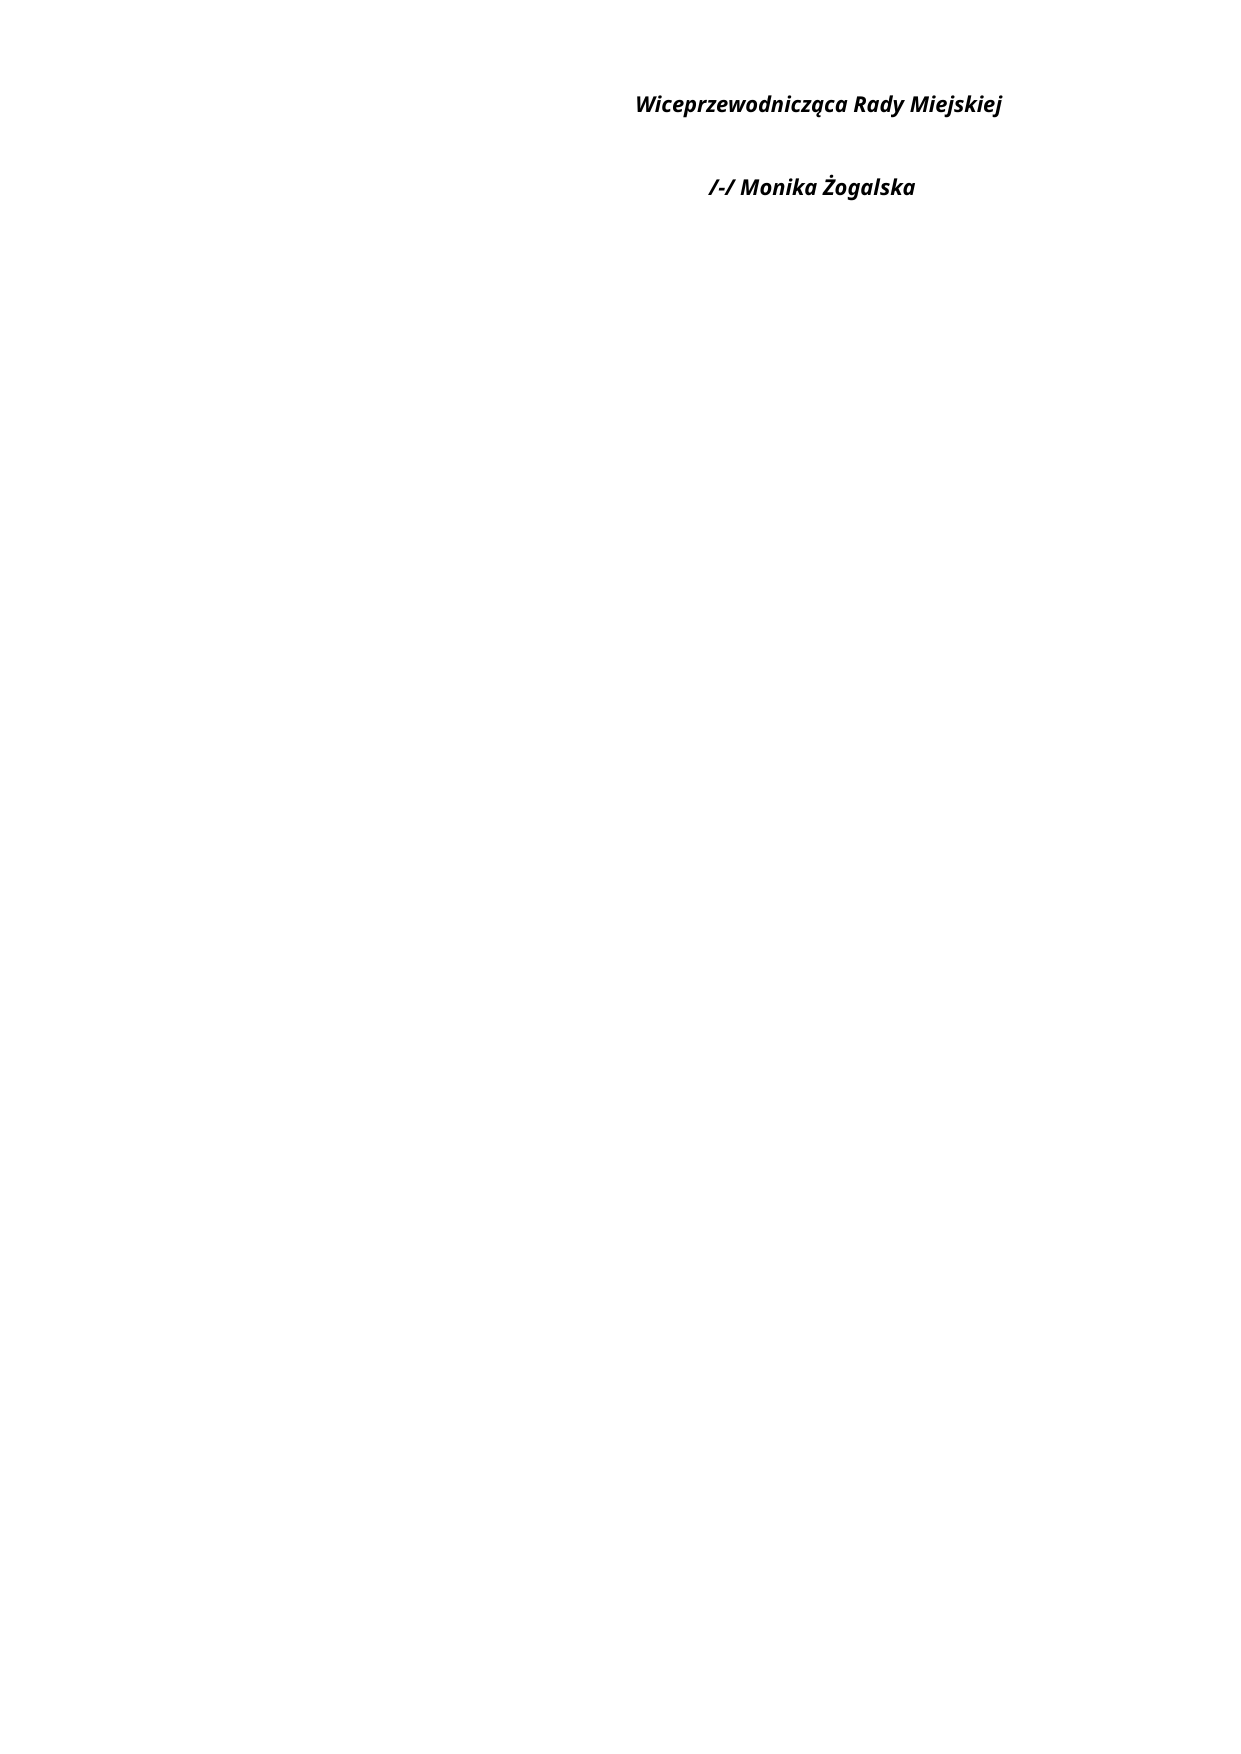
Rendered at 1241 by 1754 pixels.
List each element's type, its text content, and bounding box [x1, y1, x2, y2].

text /-/ Monika Żogalska [118, 172, 1122, 201]
text Wiceprzewodnicząca Rady Miejskiej [118, 88, 1122, 118]
